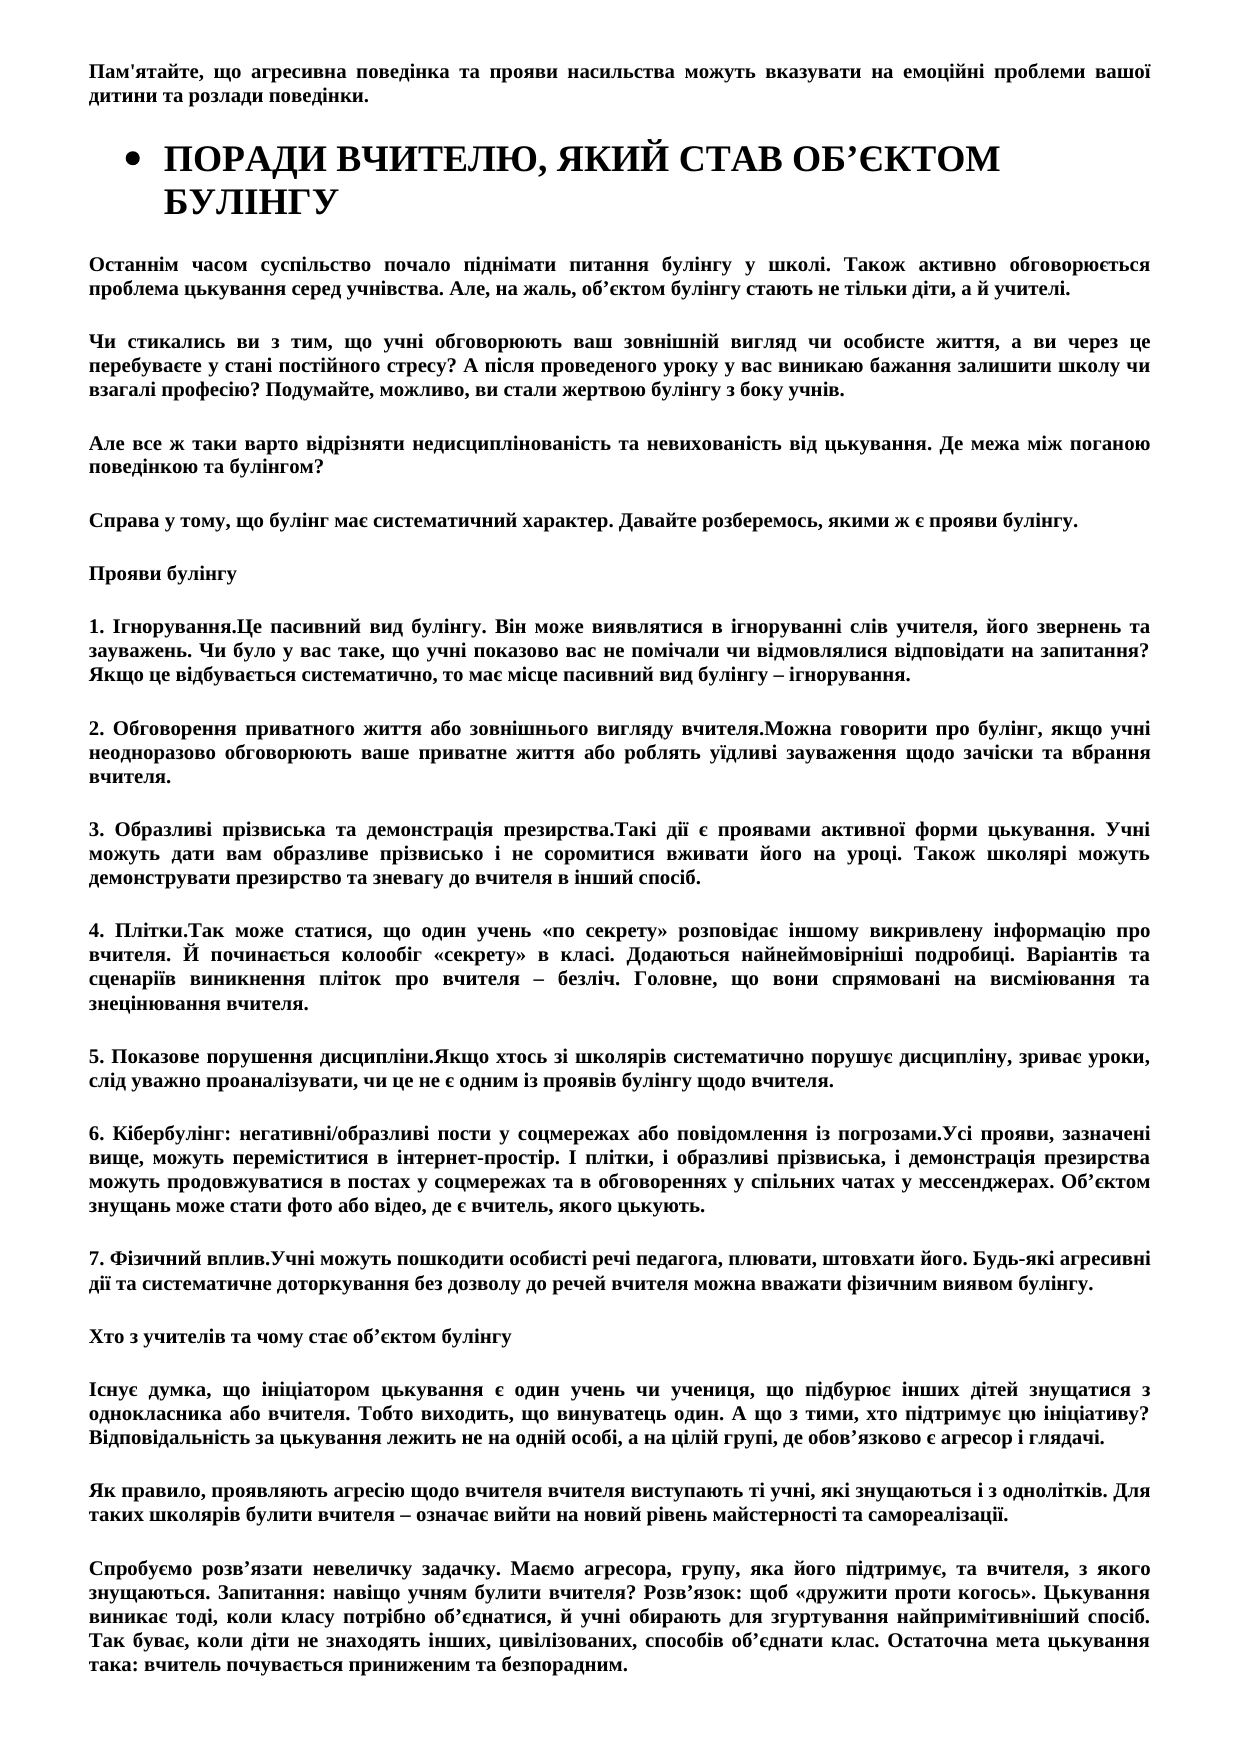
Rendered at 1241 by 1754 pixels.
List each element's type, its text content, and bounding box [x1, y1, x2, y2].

text 5. Показове порушення дисципліни.Якщо хтось зі школярів систематично порушує дисципліну, зриває уроки, слід уважно проаналізувати, чи це не є одним із проявів булінгу щодо вчителя. [89, 1044, 1152, 1092]
text Справа у тому, що булінг має систематичний характер. Давайте розберемось, якими ж є прояви булінгу. [89, 508, 1152, 532]
text 1. Ігнорування.Це пасивний вид булінгу. Він може виявлятися в ігноруванні слів учителя, його звернень та зауважень. Чи було у вас таке, що учні показово вас не помічали чи відмовлялися відповідати на запитання? Якщо це відбувається систематично, то має місце пасивний вид булінгу – ігнорування. [89, 614, 1152, 686]
text Хто з учителів та чому стає об’єктом булінгу [89, 1324, 1152, 1348]
text Чи стикались ви з тим, що учні обговорюють ваш зовнішній вигляд чи особисте життя, а ви через це перебуваєте у стані постійного стресу? А після проведеного уроку у вас виникаю бажання залишити школу чи взагалі професію? Подумайте, можливо, ви стали жертвою булінгу з боку учнів. [89, 329, 1152, 401]
text 7. Фізичний вплив.Учні можуть пошкодити особисті речі педагога, плювати, штовхати його. Будь-які агресивні дії та систематичне доторкування без дозволу до речей вчителя можна вважати фізичним виявом булінгу. [89, 1246, 1152, 1294]
text 4. Плітки.Так може статися, що один учень «по секрету» розповідає іншому викривлену інформацію про вчителя. Й починається колообіг «секрету» в класі. Додаються найнеймовірніші подробиці. Варіантів та сценаріїв виникнення пліток про вчителя – безліч. Головне, що вони спрямовані на висміювання та знецінювання вчителя. [89, 918, 1152, 1014]
text Але все ж таки варто відрізняти недисциплінованість та невихованість від цькування. Де межа між поганою поведінкою та булінгом? [89, 430, 1152, 478]
text Як правило, проявляють агресію щодо вчителя вчителя виступають ті учні, які знущаються і з однолітків. Для таких школярів булити вчителя – означає вийти на новий рівень майстерності та самореалізації. [89, 1478, 1152, 1526]
text 2. Обговорення приватного життя або зовнішнього вигляду вчителя.Можна говорити про булінг, якщо учні неодноразово обговорюють ваше приватне життя або роблять уїдливі зауваження щодо зачіски та вбрання вчителя. [89, 716, 1152, 788]
text 6. Кібербулінг: негативні/образливі пости у соцмережах або повідомлення із погрозами.Усі прояви, зазначені вище, можуть переміститися в інтернет-простір. І плітки, і образливі прізвиська, і демонстрація презирства можуть продовжуватися в постах у соцмережах та в обговореннях у спільних чатах у мессенджерах. Об’єктом знущань може стати фото або відео, де є вчитель, якого цькують. [89, 1121, 1152, 1217]
text Пам'ятайте, що агресивна поведінка та прояви насильства можуть вказувати на емоційні проблеми вашої дитини та розлади поведінки. [89, 59, 1152, 107]
text Існує думка, що ініціатором цькування є один учень чи учениця, що підбурює інших дітей знущатися з однокласника або вчителя. Тобто виходить, що винуватець один. А що з тими, хто підтримує цю ініціативу? Відповідальність за цькування лежить не на одній особі, а на цілій групі, де обов’язково є агресор і глядачі. [89, 1377, 1152, 1449]
text 3. Образливі прізвиська та демонстрація презирства.Такі дії є проявами активної форми цькування. Учні можуть дати вам образливе прізвисько і не соромитися вживати його на уроці. Також школярі можуть демонструвати презирство та зневагу до вчителя в інший спосіб. [89, 817, 1152, 889]
text Прояви булінгу [89, 561, 1152, 585]
text Спробуємо розв’язати невеличку задачку. Маємо агресора, групу, яка його підтримує, та вчителя, з якого знущаються. Запитання: навіщо учням булити вчителя? Розв’язок: щоб «дружити проти когось». Цькування виникає тоді, коли класу потрібно об’єднатися, й учні обирають для згуртування найпримітивніший спосіб. Так буває, коли діти не знаходять інших, цивілізованих, способів об’єднати клас. Остаточна мета цькування така: вчитель почувається приниженим та безпорадним. [89, 1556, 1152, 1676]
list ПОРАДИ ВЧИТЕЛЮ, ЯКИЙ СТАВ ОБ’ЄКТОМ БУЛІНГУ [126, 136, 1152, 223]
text Останнім часом суспільство почало піднімати питання булінгу у школі. Також активно обговорюється проблема цькування серед учнівства. Але, на жаль, об’єктом булінгу стають не тільки діти, а й учителі. [89, 252, 1152, 300]
